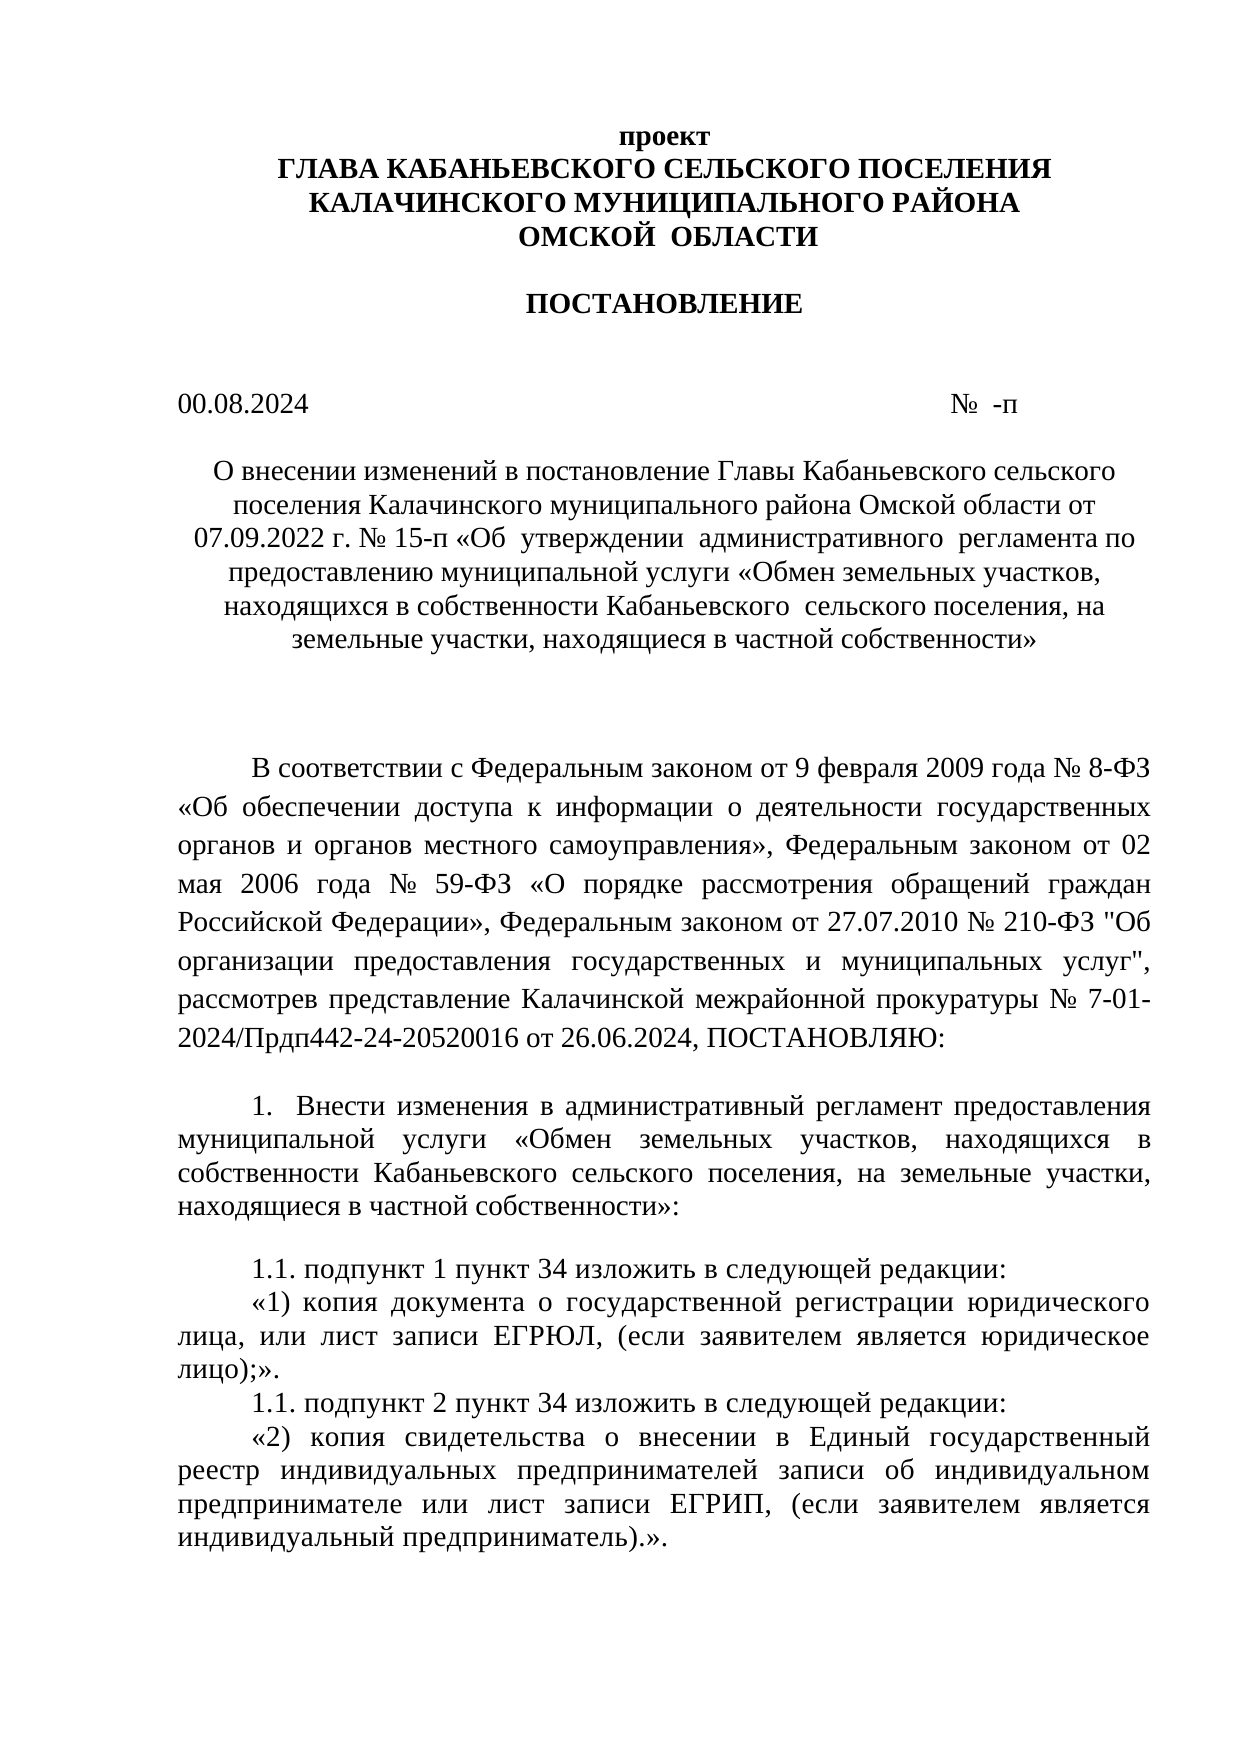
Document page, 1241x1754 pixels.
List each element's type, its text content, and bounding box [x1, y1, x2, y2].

list «1) копия документа о государственной регистрации юридического лица, или лист записи ЕГРЮЛ, (если заявителем является юридическое лицо);». [177, 1284, 1152, 1385]
list «2) копия свидетельства о внесении в Единый государственный реестр индивидуальных предпринимателей записи об индивидуальном предпринимателе или лист записи ЕГРИП, (если заявителем является индивидуальный предприниматель).». [177, 1419, 1152, 1553]
list 1.1. подпункт 2 пункт 34 изложить в следующей редакции: [177, 1385, 1152, 1419]
list 1.1. подпункт 1 пункт 34 изложить в следующей редакции: [177, 1251, 1152, 1284]
title ПОСТАНОВЛЕНИЕ [177, 286, 1152, 319]
title 00.08.2024 № -п [177, 386, 1152, 420]
text проект ГЛАВА КАБАНЬЕВСКОГО СЕЛЬСКОГО ПОСЕЛЕНИЯ КАЛАЧИНСКОГО МУНИЦИПАЛЬНОГО РАЙОНА [177, 118, 1152, 219]
text ОМСКОЙ ОБЛАСТИ [177, 219, 1152, 252]
text 1. Внести изменения в административный регламент предоставления муниципальной услуги «Обмен земельных участков, находящихся в собственности Кабаньевского сельского поселения, на земельные участки, находящиеся в частной собственности»: [177, 1088, 1152, 1222]
title О внесении изменений в постановление Главы Кабаньевского сельского поселения Калачинского муниципального района Омской области от 07.09.2022 г. № 15-п «Об утверждении административного регламента по предоставлению муниципальной услуги «Обмен земельных участков, находящихся в собственности Кабаньевского сельского поселения, на земельные участки, находящиеся в частной собственности» [177, 453, 1152, 655]
text В соответствии с Федеральным законом от 9 февраля 2009 года № 8-ФЗ «Об обеспечении доступа к информации о деятельности государственных органов и органов местного самоуправления», Федеральным законом от 02 мая 2006 года № 59-ФЗ «О порядке рассмотрения обращений граждан Российской Федерации», Федеральным законом от 27.07.2010 № 210-ФЗ "Об организации предоставления государственных и муниципальных услуг", рассмотрев представление Калачинской межрайонной прокуратуры № 7-01-2024/Прдп442-24-20520016 от 26.06.2024, ПОСТАНОВЛЯЮ: [177, 750, 1152, 1053]
